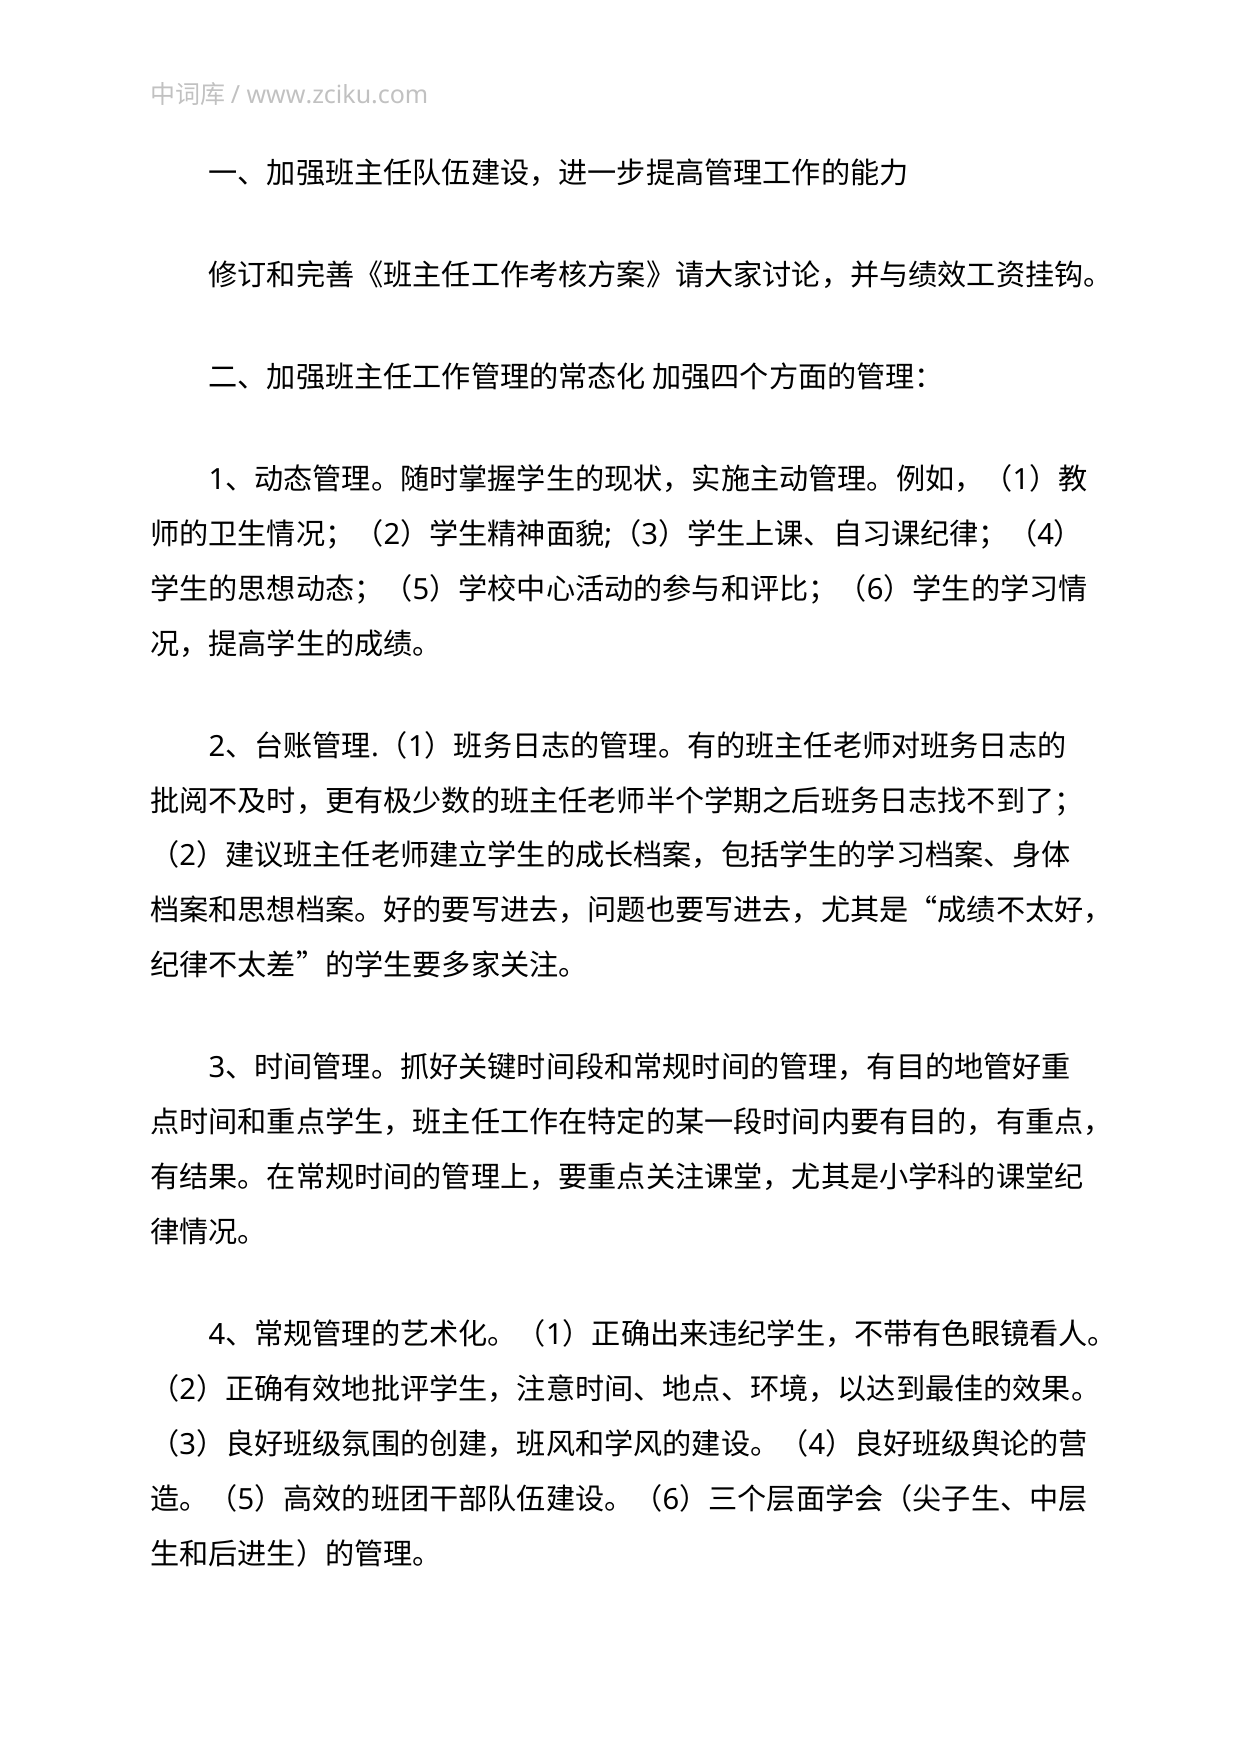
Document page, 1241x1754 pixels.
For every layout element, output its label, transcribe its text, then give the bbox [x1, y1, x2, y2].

text 一、加强班主任队伍建设，进一步提高管理工作的能力 [150, 150, 1090, 192]
text 1、动态管理。随时掌握学生的现状，实施主动管理。例如，（1）教师的卫生情况；（2）学生精神面貌;（3）学生上课、自习课纪律；（4）学生的思想动态；（5）学校中心活动的参与和评比；（6）学生的学习情况，提高学生的成绩。 [150, 455, 1090, 663]
text 修订和完善《班主任工作考核方案》请大家讨论，并与绩效工资挂钩。 [150, 252, 1090, 294]
text 二、加强班主任工作管理的常态化 加强四个方面的管理： [150, 353, 1090, 396]
text 3、时间管理。抓好关键时间段和常规时间的管理，有目的地管好重点时间和重点学生，班主任工作在特定的某一段时间内要有目的，有重点，有结果。在常规时间的管理上，要重点关注课堂，尤其是小学科的课堂纪律情况。 [150, 1044, 1090, 1251]
text 2、台账管理.（1）班务日志的管理。有的班主任老师对班务日志的批阅不及时，更有极少数的班主任老师半个学期之后班务日志找不到了；（2）建议班主任老师建立学生的成长档案，包括学生的学习档案、身体档案和思想档案。好的要写进去，问题也要写进去，尤其是“成绩不太好，纪律不太差”的学生要多家关注。 [150, 722, 1090, 984]
text 4、常规管理的艺术化。（1）正确出来违纪学生，不带有色眼镜看人。（2）正确有效地批评学生，注意时间、地点、环境，以达到最佳的效果。（3）良好班级氛围的创建，班风和学风的建设。（4）良好班级舆论的营造。（5）高效的班团干部队伍建设。（6）三个层面学会（尖子生、中层生和后进生）的管理。 [150, 1310, 1090, 1572]
